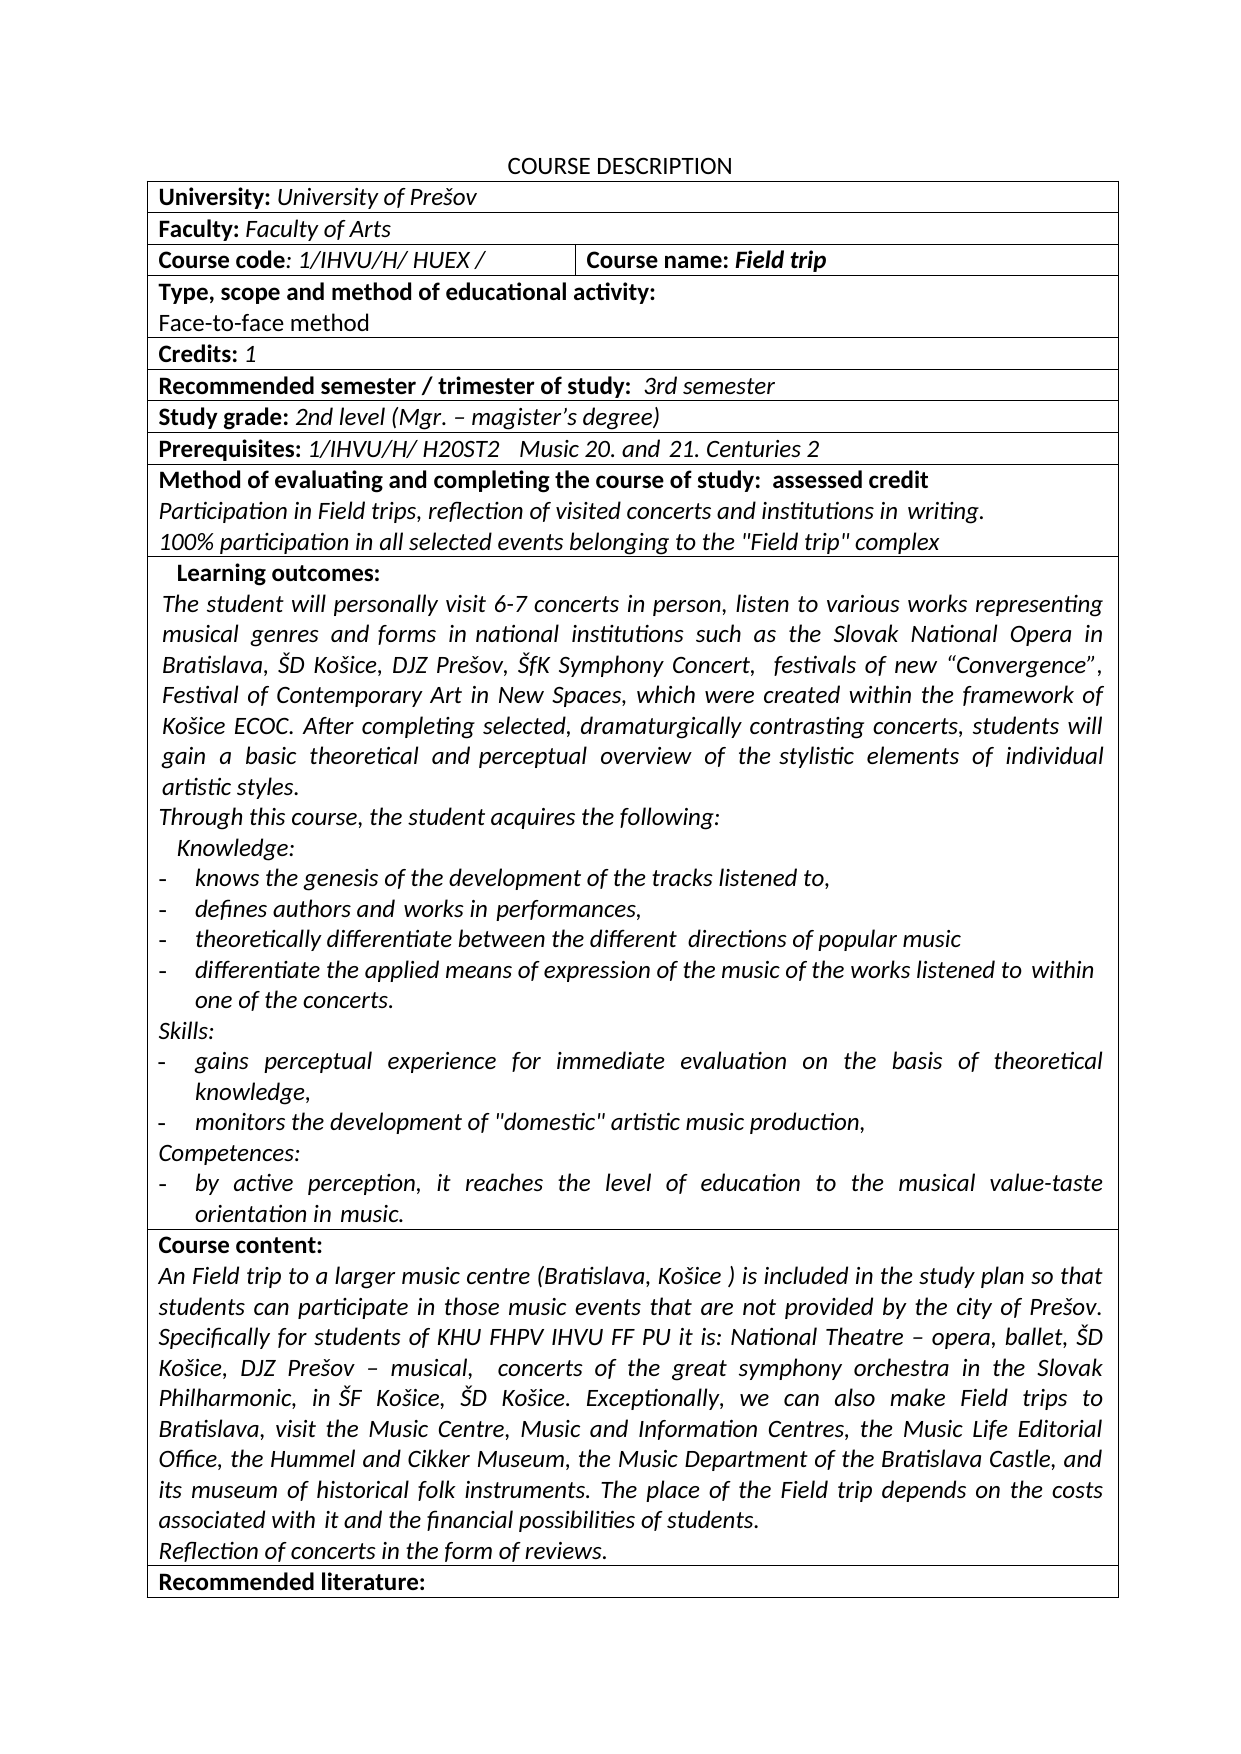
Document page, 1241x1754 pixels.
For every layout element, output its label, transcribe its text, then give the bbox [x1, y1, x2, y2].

table_cell Method of evaluating and completing the course of study: assessed credit Participation in Field trips, reflection of visited concerts and institutions in writing. 100% participation in all selected events belonging to the "Field trip" complex [148, 465, 1118, 556]
table_cell Credits: 1 [148, 338, 1118, 369]
table_cell Type, scope and method of educational activity: Face-to-face method [148, 276, 1118, 337]
table_cell Course code: 1/IHVU/H/ HUEX / [148, 245, 575, 275]
table_cell Recommended semester / trimester of study: 3rd semester [148, 370, 1118, 400]
table_cell Faculty: Faculty of Arts [148, 213, 1118, 244]
table_cell Study grade: 2nd level (Mgr. – magister’s degree) [148, 401, 1118, 432]
table_header University: University of Prešov [148, 182, 1118, 212]
text COURSE DESCRIPTION [150, 150, 1090, 181]
table_cell Learning outcomes: The student will personally visit 6-7 concerts in person, listen to various works representing musical genres and forms in national institutions such as the Slovak National Opera in Bratislava, ŠD Košice, DJZ Prešov, ŠfK Symphony Concert, festivals of new “Convergence”, Festival of Contemporary Art in New Spaces, which were created within the framework of Košice ECOC. After completing selected, dramaturgically contrasting concerts, students will gain a basic theoretical and perceptual overview of the stylistic elements of individual artistic styles. Through this course, the student acquires the following: Knowledge: knows the genesis of the development of the tracks listened to, defines authors and works in performances, theoretically differentiate between the different directions of popular music differentiate the applied means of expression of the music of the works listened to within one of the concerts. Skills: gains perceptual experience for immediate evaluation on the basis of theoretical knowledge, monitors the development of "domestic" artistic music production, Competences: by active perception, it reaches the level of education to the musical value-taste orientation in music. [148, 557, 1118, 1229]
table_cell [148, 1566, 1118, 1597]
table_cell Course content: An Field trip to a larger music centre (Bratislava, Košice ) is included in the study plan so that students can participate in those music events that are not provided by the city of Prešov. Specifically for students of KHU FHPV IHVU FF PU it is: National Theatre – opera, ballet, ŠD Košice, DJZ Prešov – musical, concerts of the great symphony orchestra in the Slovak Philharmonic, in ŠF Košice, ŠD Košice. Exceptionally, we can also make Field trips to Bratislava, visit the Music Centre, Music and Information Centres, the Music Life Editorial Office, the Hummel and Cikker Museum, the Music Department of the Bratislava Castle, and its museum of historical folk instruments. The place of the Field trip depends on the costs associated with it and the financial possibilities of students. Reflection of concerts in the form of reviews. [148, 1230, 1118, 1565]
table_cell Course name: Field trip [576, 245, 1118, 275]
table_cell Prerequisites: 1/IHVU/H/ H20ST2 Music 20. and 21. Centuries 2 [148, 433, 1118, 463]
